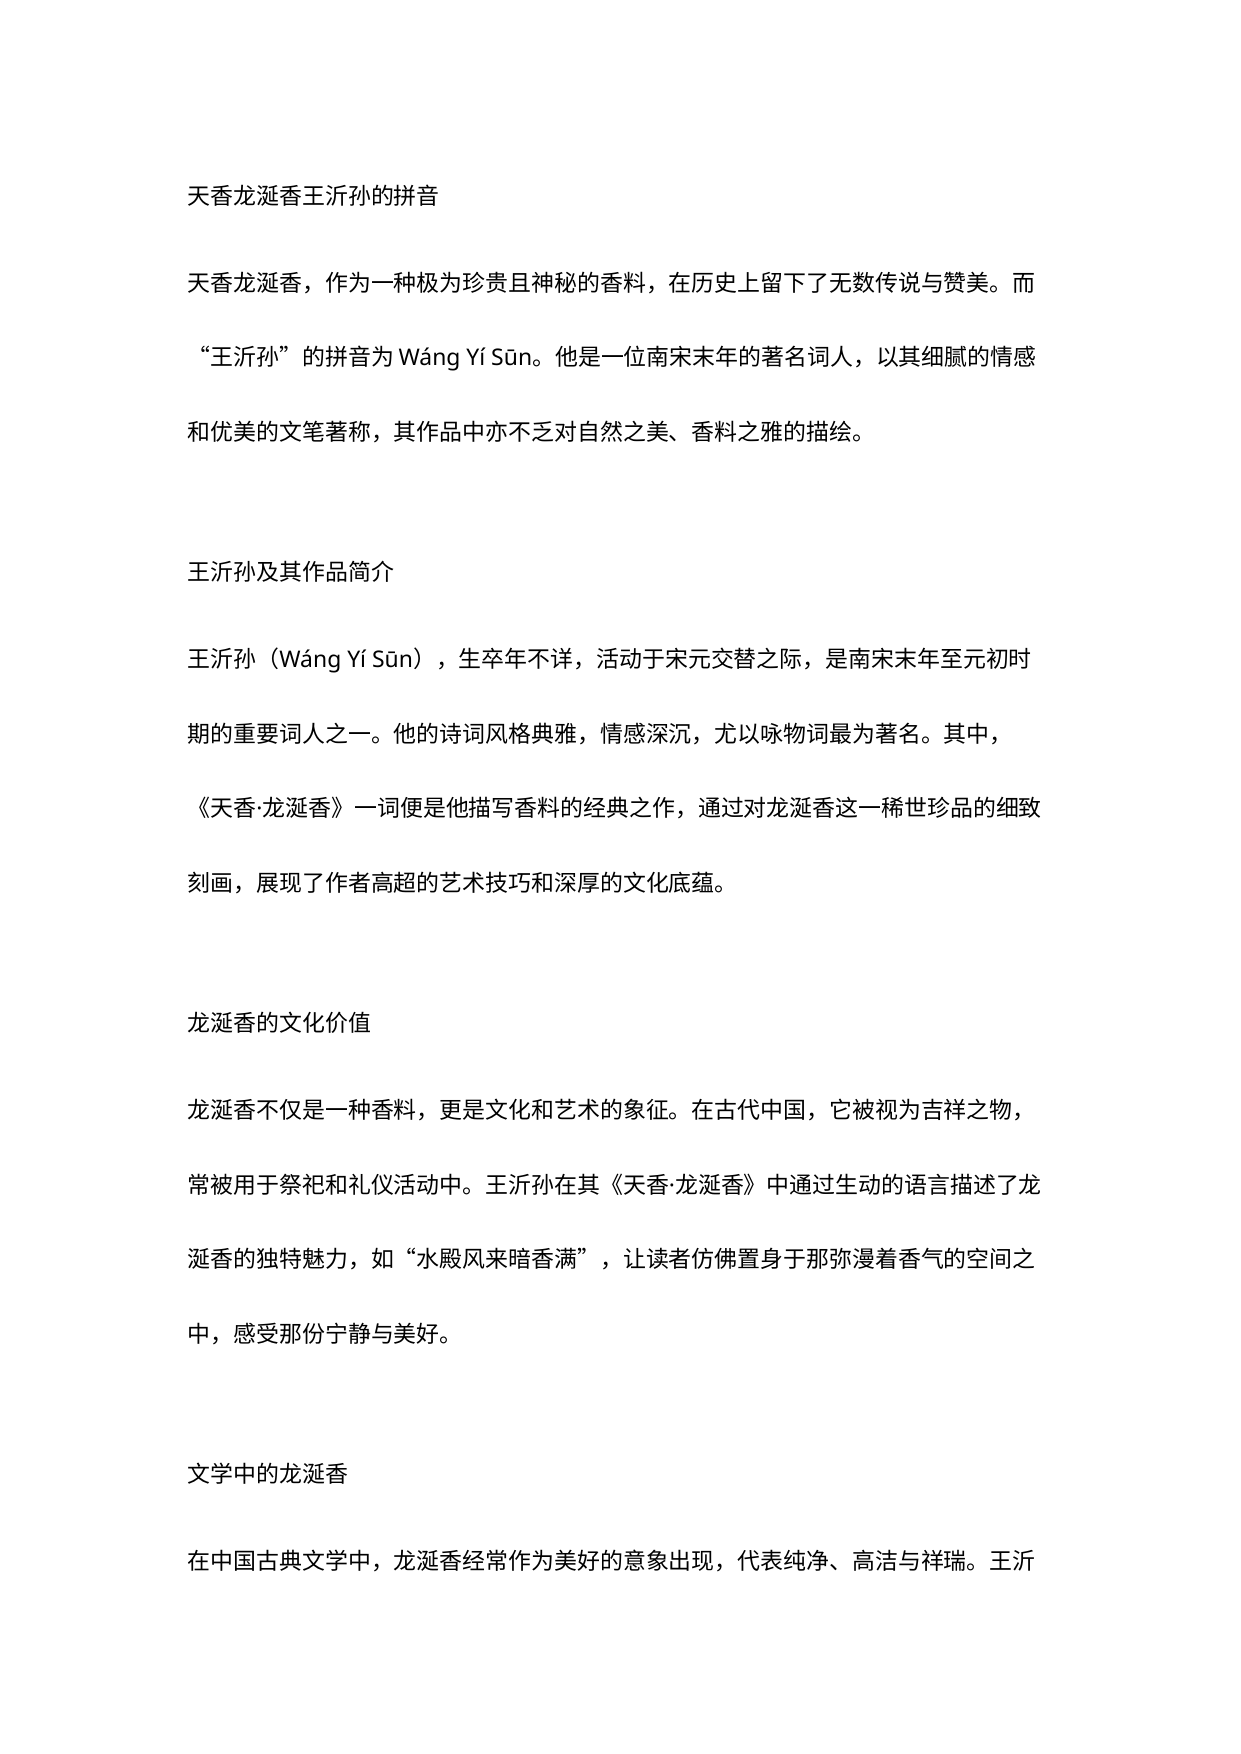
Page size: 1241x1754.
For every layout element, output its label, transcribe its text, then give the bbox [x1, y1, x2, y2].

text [187, 1527, 1053, 1592]
text 天香龙涎香王沂孙的拼音 [187, 162, 1053, 227]
text 文学中的龙涎香 [187, 1440, 1053, 1505]
text 天香龙涎香，作为一种极为珍贵且神秘的香料，在历史上留下了无数传说与赞美。而“王沂孙”的拼音为Wáng Yí Sūn。他是一位南宋末年的著名词人，以其细腻的情感和优美的文笔著称，其作品中亦不乏对自然之美、香料之雅的描绘。 [187, 248, 1053, 463]
text 王沂孙及其作品简介 [187, 538, 1053, 603]
text 龙涎香的文化价值 [187, 989, 1053, 1054]
text 龙涎香不仅是一种香料，更是文化和艺术的象征。在古代中国，它被视为吉祥之物，常被用于祭祀和礼仪活动中。王沂孙在其《天香·龙涎香》中通过生动的语言描述了龙涎香的独特魅力，如“水殿风来暗香满”，让读者仿佛置身于那弥漫着香气的空间之中，感受那份宁静与美好。 [187, 1076, 1053, 1365]
text 王沂孙（Wáng Yí Sūn），生卒年不详，活动于宋元交替之际，是南宋末年至元初时期的重要词人之一。他的诗词风格典雅，情感深沉，尤以咏物词最为著名。其中，《天香·龙涎香》一词便是他描写香料的经典之作，通过对龙涎香这一稀世珍品的细致刻画，展现了作者高超的艺术技巧和深厚的文化底蕴。 [187, 625, 1053, 914]
